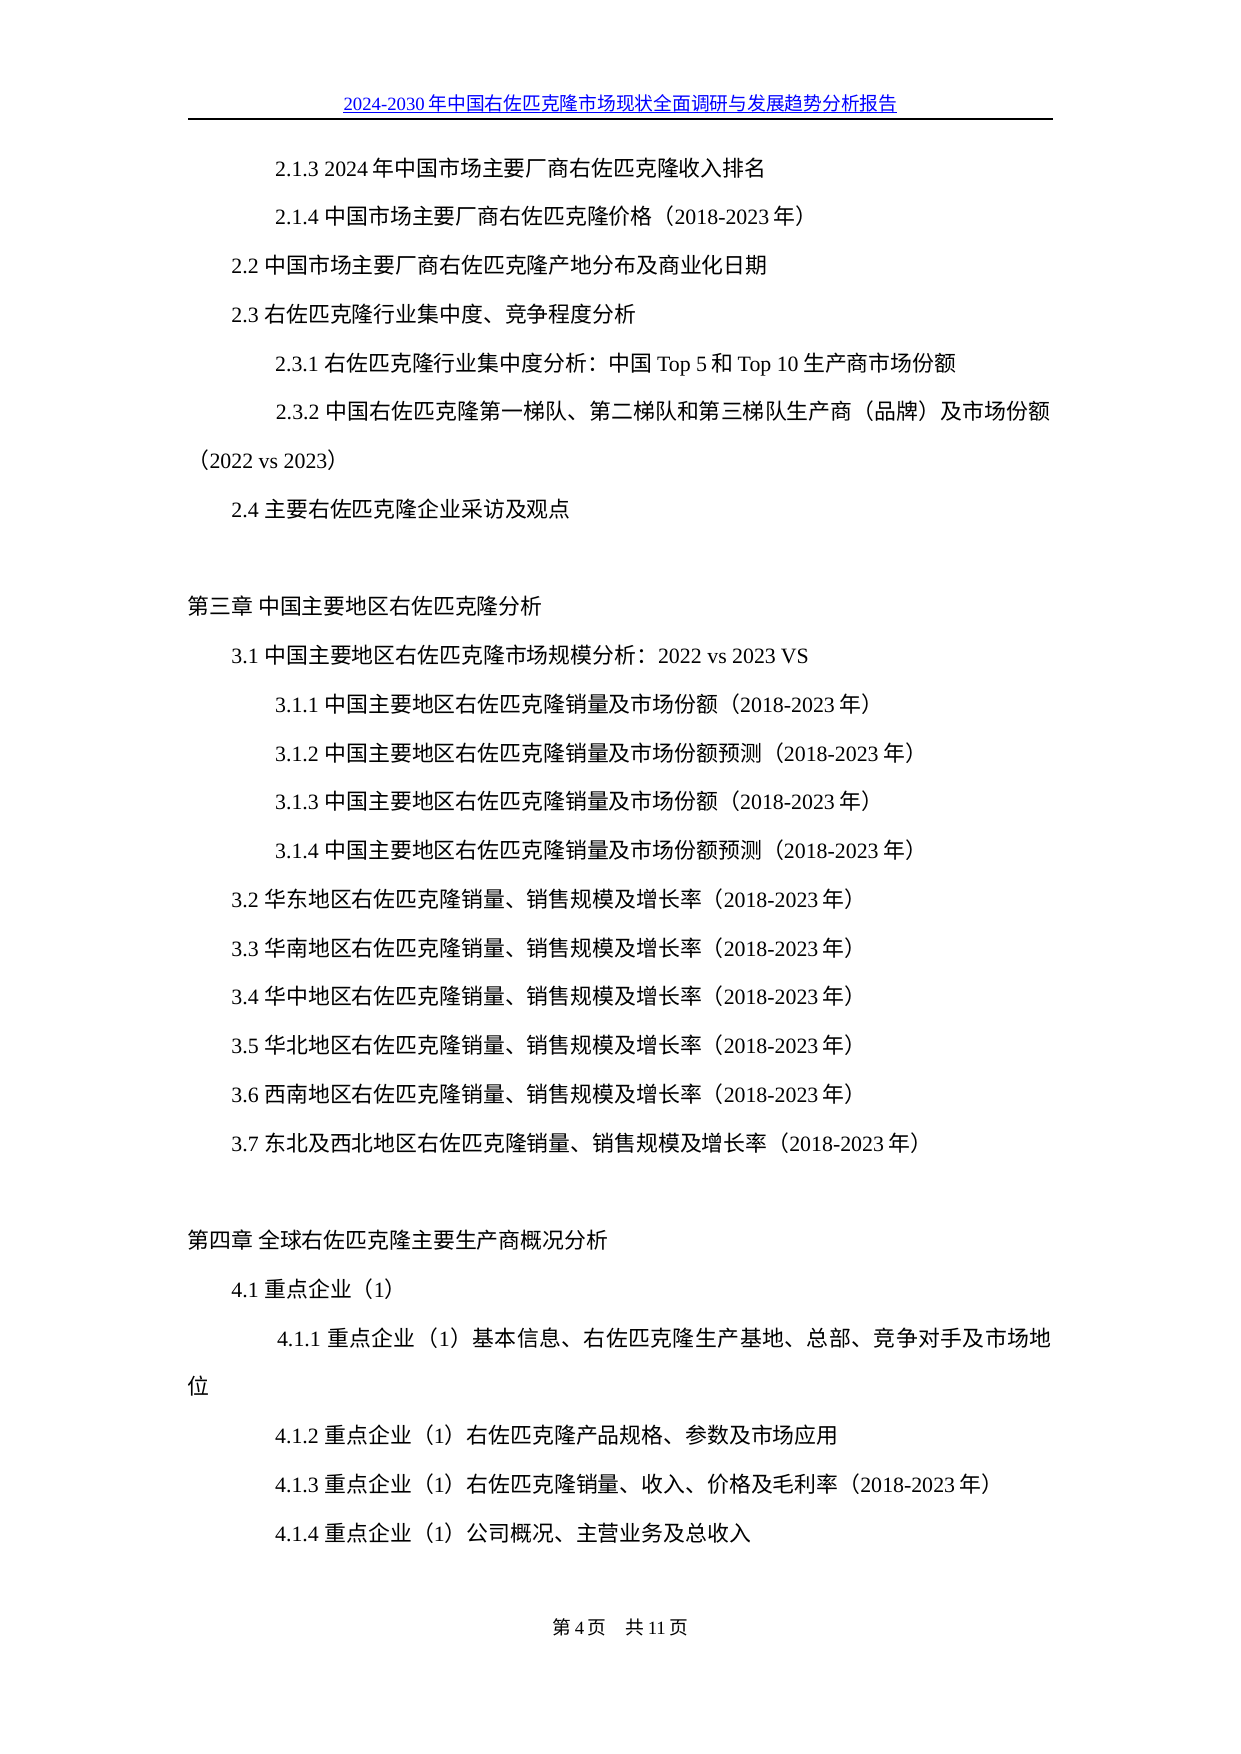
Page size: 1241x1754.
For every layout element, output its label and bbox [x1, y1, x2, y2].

text [187, 150, 1053, 1548]
